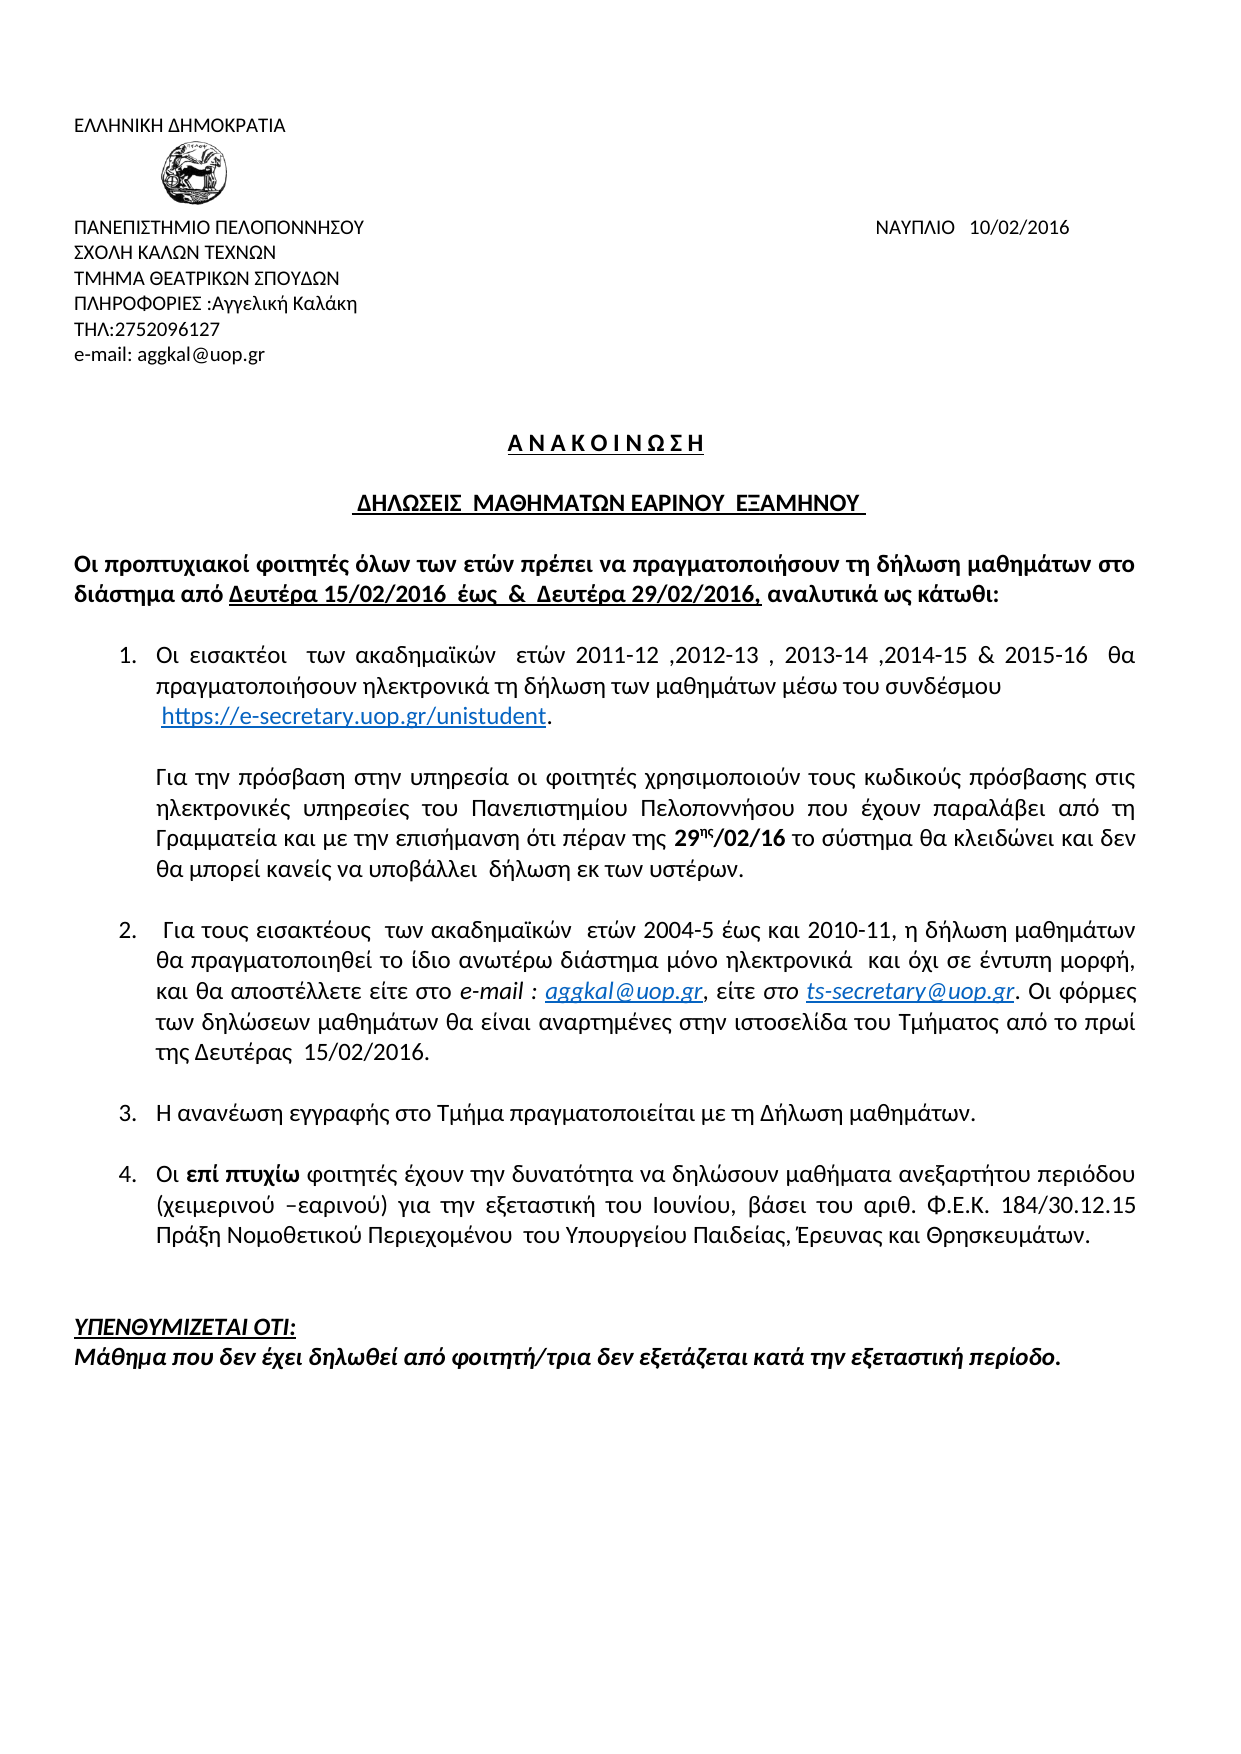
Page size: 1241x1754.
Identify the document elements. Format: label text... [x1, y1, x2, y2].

picture [160, 141, 230, 207]
list Για τους εισακτέους των ακαδημαϊκών ετών 2004-5 έως και 2010-11, η δήλωση μαθημάτων θα πραγματοποιηθεί το ίδιο ανωτέρω διάστημα μόνο ηλεκτρονικά και όχι σε έντυπη μορφή, και θα αποστέλλετε είτε στο e-mail : aggkal@uop.gr, είτε στο ts-secretary@uop.gr. Οι φόρμες των δηλώσεων μαθημάτων θα είναι αναρτημένες στην ιστοσελίδα του Τμήματος από το πρωί της Δευτέρας 15/02/2016. [118, 914, 1137, 1067]
text ΥΠΕΝΘΥΜΙΖΕΤΑΙ ΟΤΙ: [74, 1311, 1075, 1341]
list Οι εισακτέοι των ακαδημαϊκών ετών 2011-12 ,2012-13 , 2013-14 ,2014-15 & 2015-16 θα πραγματοποιήσουν ηλεκτρονικά τη δήλωση των μαθημάτων μέσω του συνδέσμου [118, 639, 1137, 701]
text Για την πρόσβαση στην υπηρεσία οι φοιτητές χρησιμοποιούν τους κωδικούς πρόσβασης στις ηλεκτρονικές υπηρεσίες του Πανεπιστημίου Πελοποννήσου που έχουν παραλάβει από τη Γραμματεία και με την επισήμανση ότι πέραν της 29ης/02/16 το σύστημα θα κλειδώνει και δεν θα μπορεί κανείς να υποβάλλει δήλωση εκ των υστέρων. [156, 762, 1137, 884]
text ΕΛΛΗΝΙΚΗ ΔΗΜΟΚΡΑΤΙΑ [74, 112, 1137, 138]
text ΤΜΗΜΑ ΘΕΑΤΡΙΚΩΝ ΣΠΟΥΔΩΝ [74, 265, 1137, 290]
list Η ανανέωση εγγραφής στο Τμήμα πραγματοποιείται με τη Δήλωση μαθημάτων. [118, 1097, 1137, 1128]
text ΔΗΛΩΣΕΙΣ ΜΑΘΗΜΑΤΩΝ ΕΑΡΙΝΟΥ ΕΞΑΜΗΝΟΥ [74, 487, 1137, 517]
text https://e-secretary.uop.gr/unistudent. [156, 701, 1137, 731]
text ΠΛΗΡΟΦΟΡΙΕΣ :Αγγελική Καλάκη [74, 290, 1137, 316]
list Οι επί πτυχίω φοιτητές έχουν την δυνατότητα να δηλώσουν μαθήματα ανεξαρτήτου περιόδου (χειμερινού –εαρινού) για την εξεταστική του Ιουνίου, βάσει του αριθ. Φ.Ε.Κ. 184/30.12.15 Πράξη Νομοθετικού Περιεχομένου του Υπουργείου Παιδείας, Έρευνας και Θρησκευμάτων. [118, 1158, 1137, 1250]
text ΤΗΛ:2752096127 [74, 316, 1137, 341]
text Οι προπτυχιακοί φοιτητές όλων των ετών πρέπει να πραγματοποιήσουν τη δήλωση μαθημάτων στο διάστημα από Δευτέρα 15/02/2016 έως & Δευτέρα 29/02/2016, αναλυτικά ως κάτωθι: [74, 548, 1137, 609]
text e-mail: aggkal@uop.gr [74, 341, 1137, 367]
text ΠΑΝΕΠΙΣΤΗΜΙΟ ΠΕΛΟΠΟΝΝΗΣΟΥ ΝΑΥΠΛΙΟ 10/02/2016 [74, 214, 1137, 239]
text Μάθημα που δεν έχει δηλωθεί από φοιτητή/τρια δεν εξετάζεται κατά την εξεταστική περίοδο. [74, 1341, 1075, 1372]
text Α Ν Α Κ Ο Ι Ν Ω Σ Η [74, 428, 1137, 458]
text ΣΧΟΛΗ ΚΑΛΩΝ ΤΕΧΝΩΝ [74, 239, 1137, 265]
